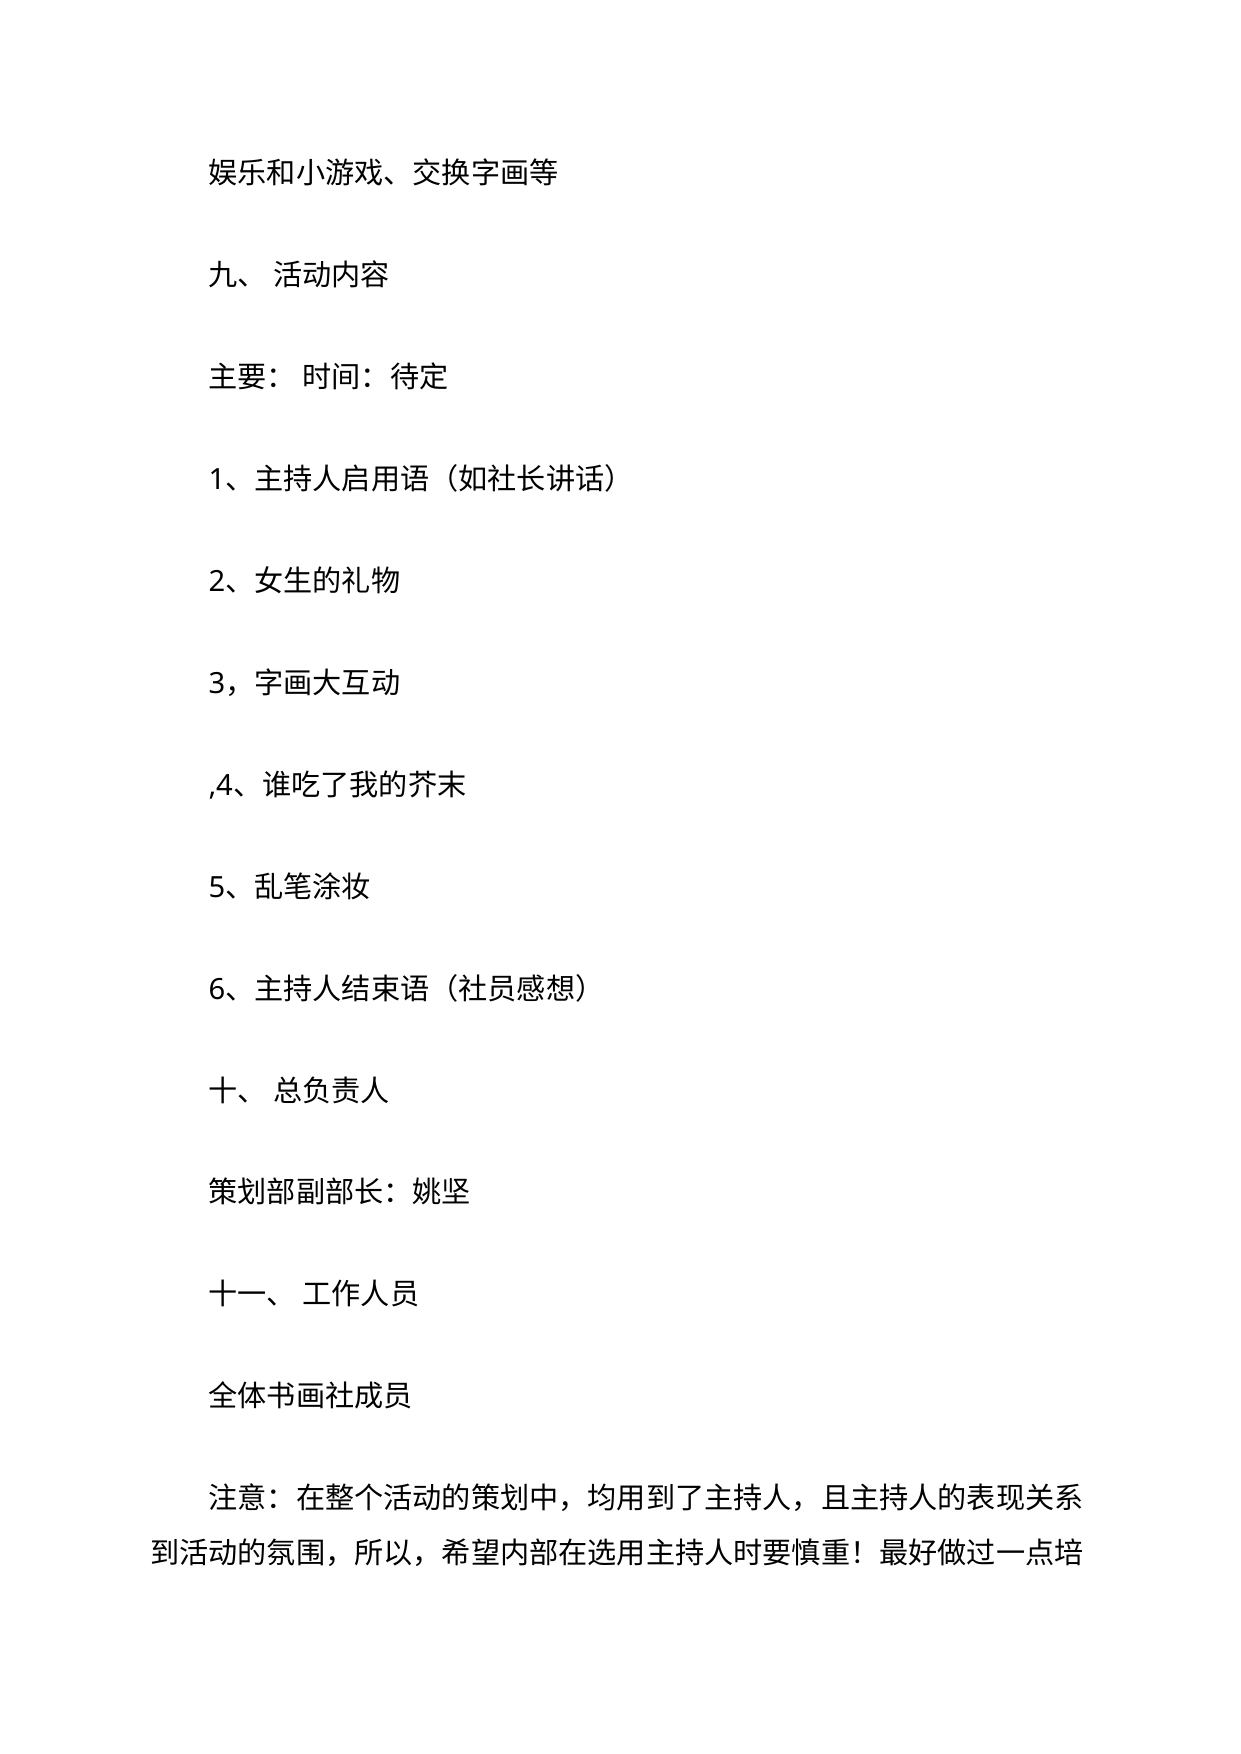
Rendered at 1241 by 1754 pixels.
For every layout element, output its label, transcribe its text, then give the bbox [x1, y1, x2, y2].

text 十一、 工作人员 [150, 1271, 1090, 1313]
text ,4、谁吃了我的芥末 [150, 761, 1090, 804]
text 3，字画大互动 [150, 659, 1090, 702]
text 九、 活动内容 [150, 252, 1090, 294]
text 主要： 时间：待定 [150, 353, 1090, 396]
text 娱乐和小游戏、交换字画等 [150, 150, 1090, 192]
text 全体书画社成员 [150, 1372, 1090, 1415]
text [150, 1474, 1090, 1571]
text 6、主持人结束语（社员感想） [150, 965, 1090, 1008]
text 1、主持人启用语（如社长讲话） [150, 455, 1090, 498]
text 策划部副部长：姚坚 [150, 1169, 1090, 1211]
text 5、乱笔涂妆 [150, 863, 1090, 906]
text 十、 总负责人 [150, 1067, 1090, 1109]
text 2、女生的礼物 [150, 557, 1090, 600]
